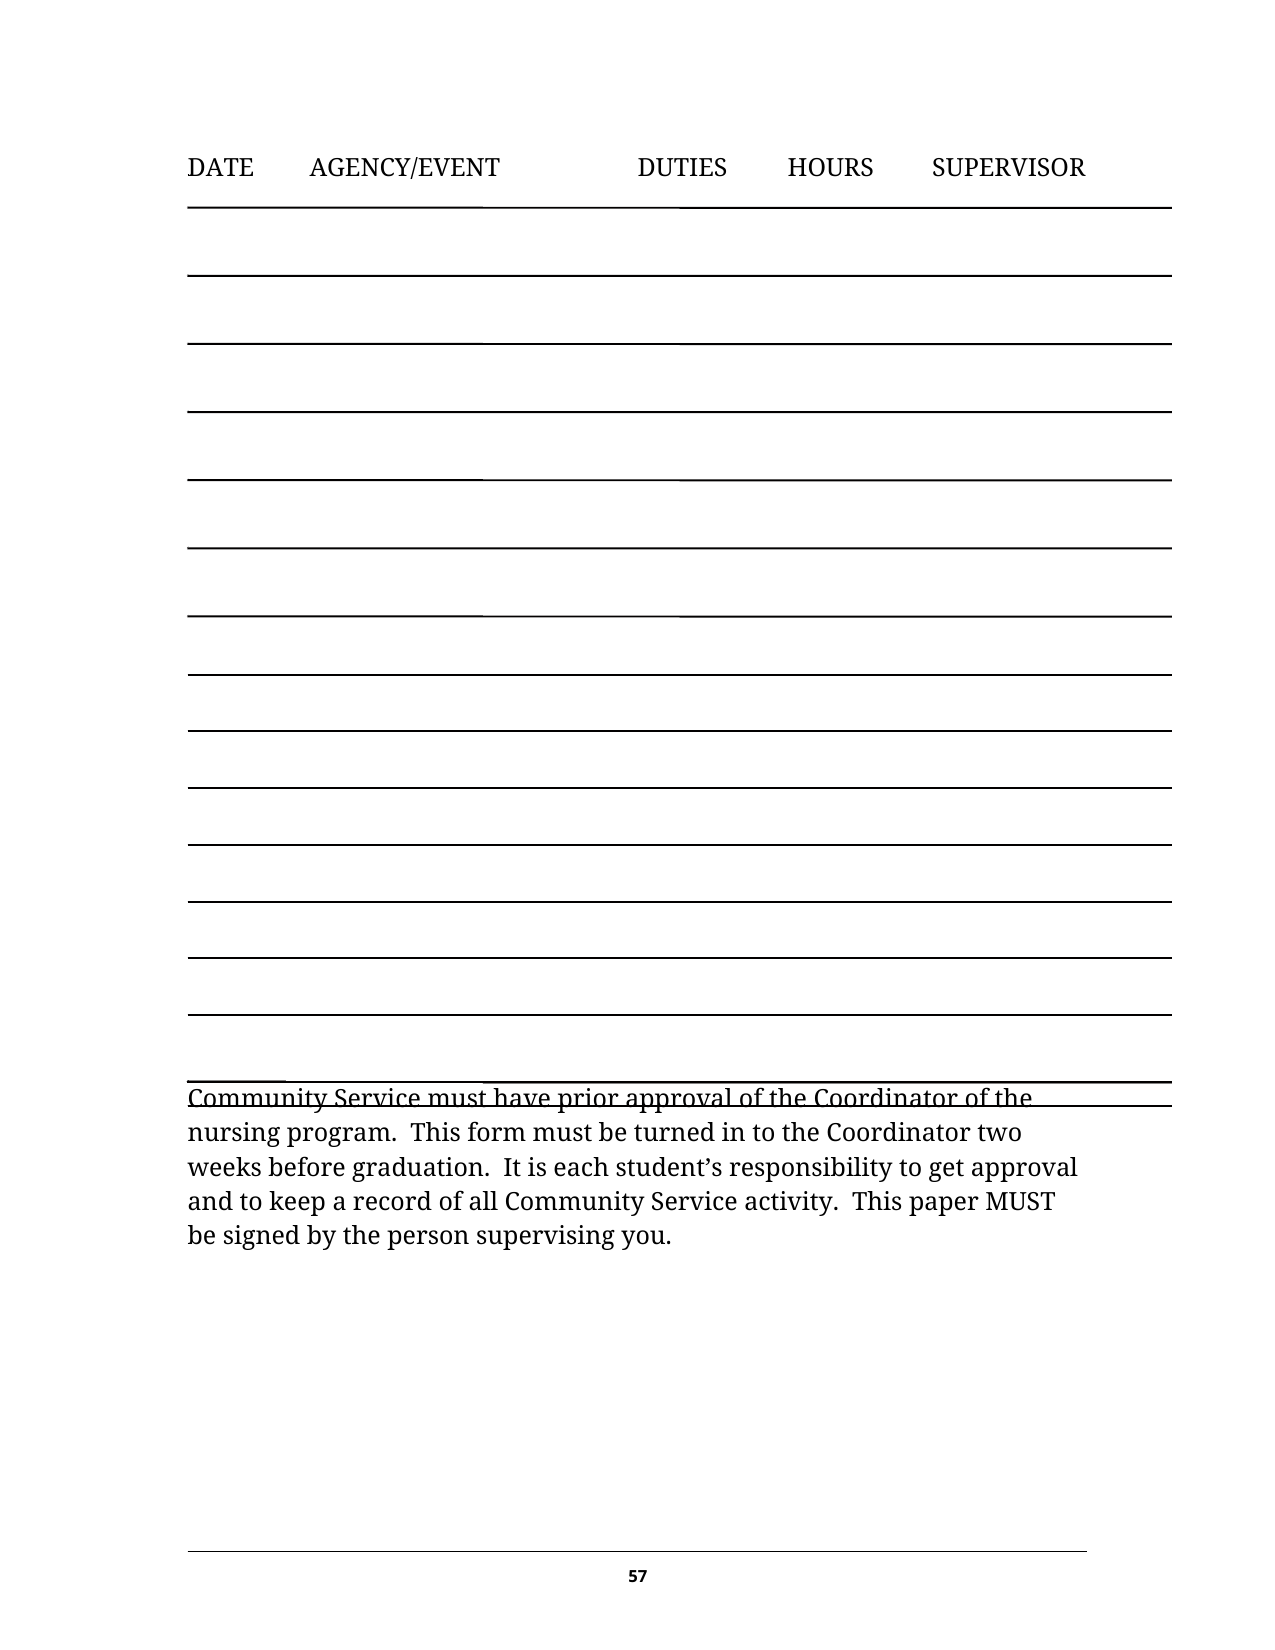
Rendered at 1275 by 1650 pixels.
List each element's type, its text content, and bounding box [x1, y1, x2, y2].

list Community Service must have prior approval of the Coordinator of the nursing program. This form must be turned in to the Coordinator two weeks before graduation. It is each student’s responsibility to get approval and to keep a record of all Community Service activity. This paper MUST be signed by the person supervising you. [187, 1083, 1087, 1105]
list Community Service must have prior approval of the Coordinator of the nursing program. This form must be turned in to the Coordinator two weeks before graduation. It is each student’s responsibility to get approval and to keep a record of all Community Service activity. This paper MUST be signed by the person supervising you. [187, 1106, 1087, 1251]
list DATE AGENCY/EVENT DUTIES HOURS SUPERVISOR [187, 150, 1087, 184]
